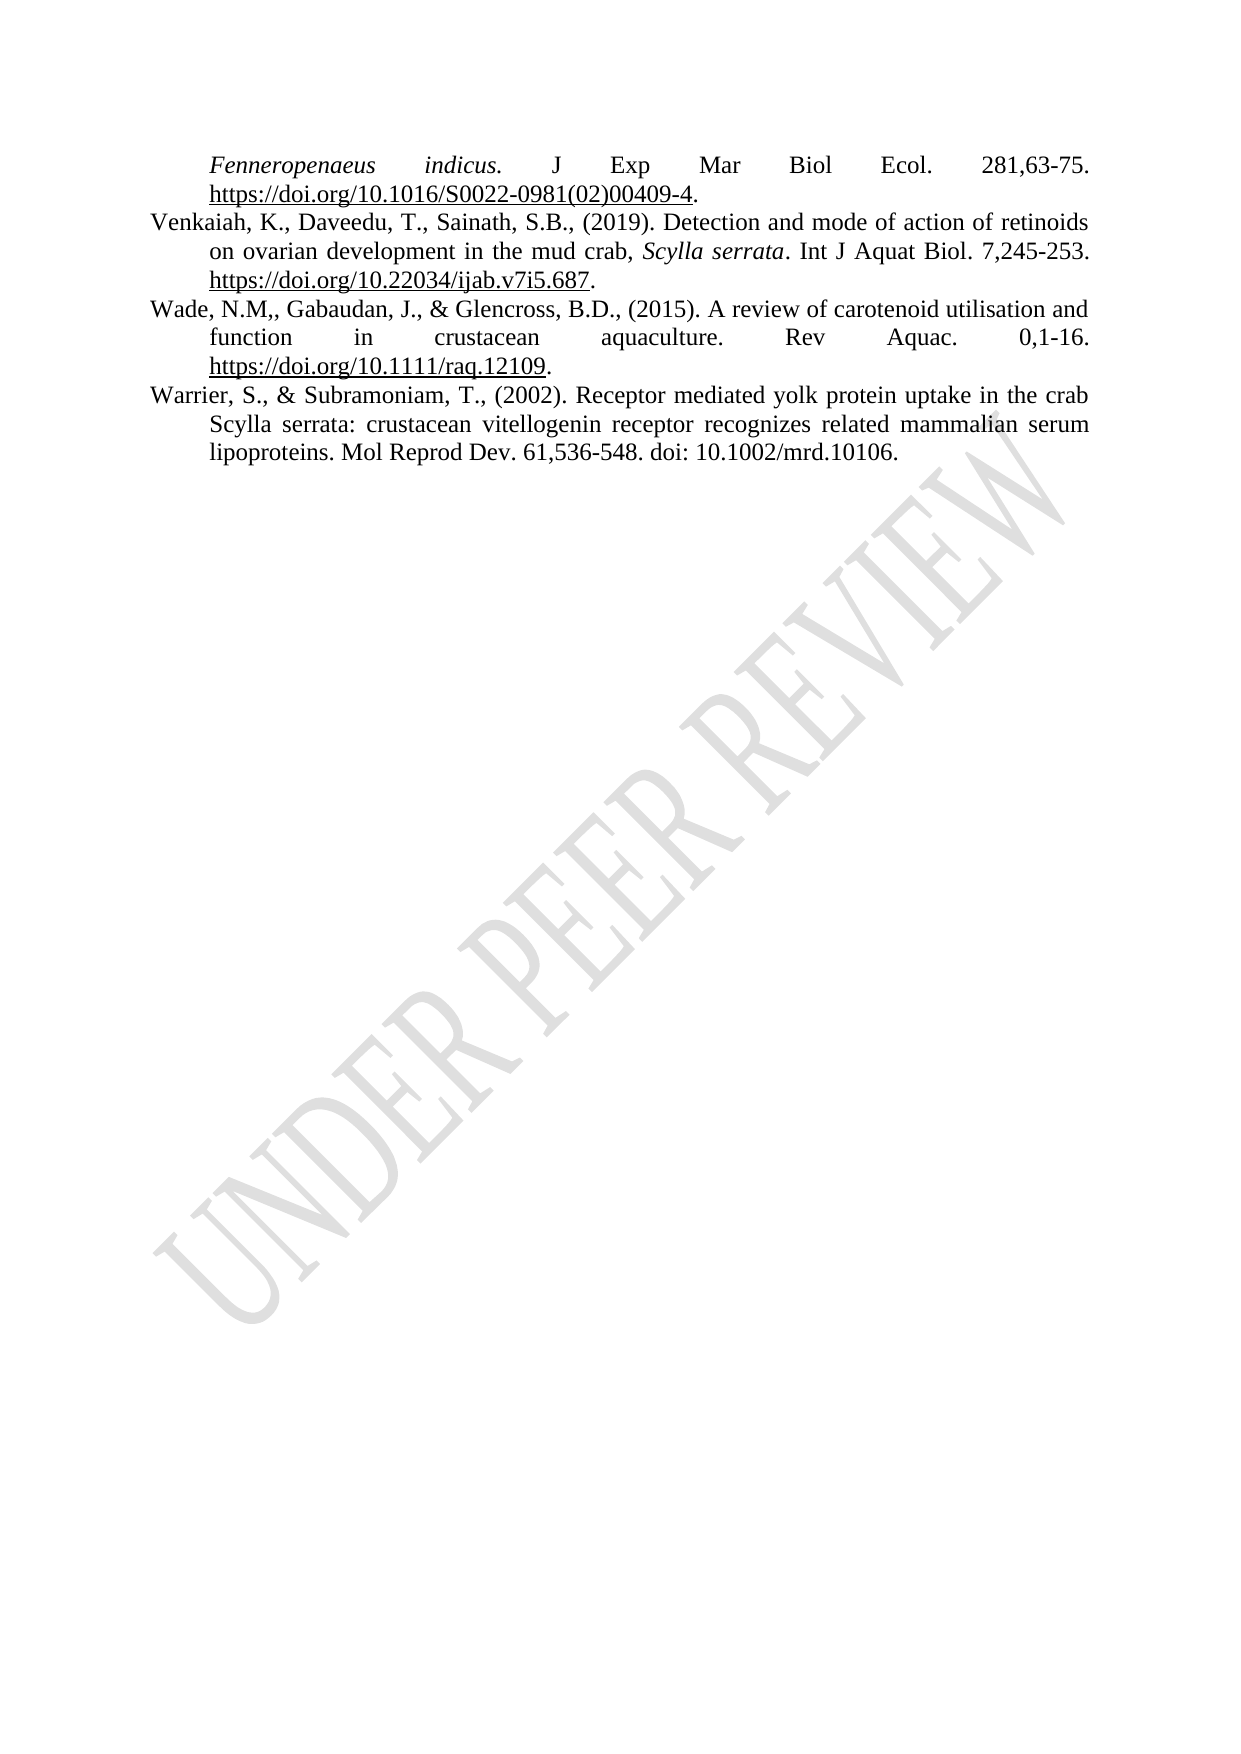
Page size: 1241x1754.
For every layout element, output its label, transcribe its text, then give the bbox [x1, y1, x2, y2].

text Warrier, S., & Subramoniam, T., (2002). Receptor mediated yolk protein uptake in the crab Scylla serrata: crustacean vitellogenin receptor recognizes related mammalian serum lipoproteins. Mol Reprod Dev. 61,536-548. doi: 10.1002/mrd.10106. [150, 322, 1090, 409]
text Venkaiah, K., Daveedu, T., Sainath, S.B., (2019). Detection and mode of action of retinoids on ovarian development in the mud crab, Scylla serrata. Int J Aquat Biol. 7,245-253. https://doi.org/10.22034/ijab.v7i5.687. [150, 150, 1090, 236]
text Wade, N.M,, Gabaudan, J., & Glencross, B.D., (2015). A review of carotenoid utilisation and function in crustacean aquaculture. Rev Aquac. 0,1-16. https://doi.org/10.1111/raq.12109. [150, 236, 1090, 322]
